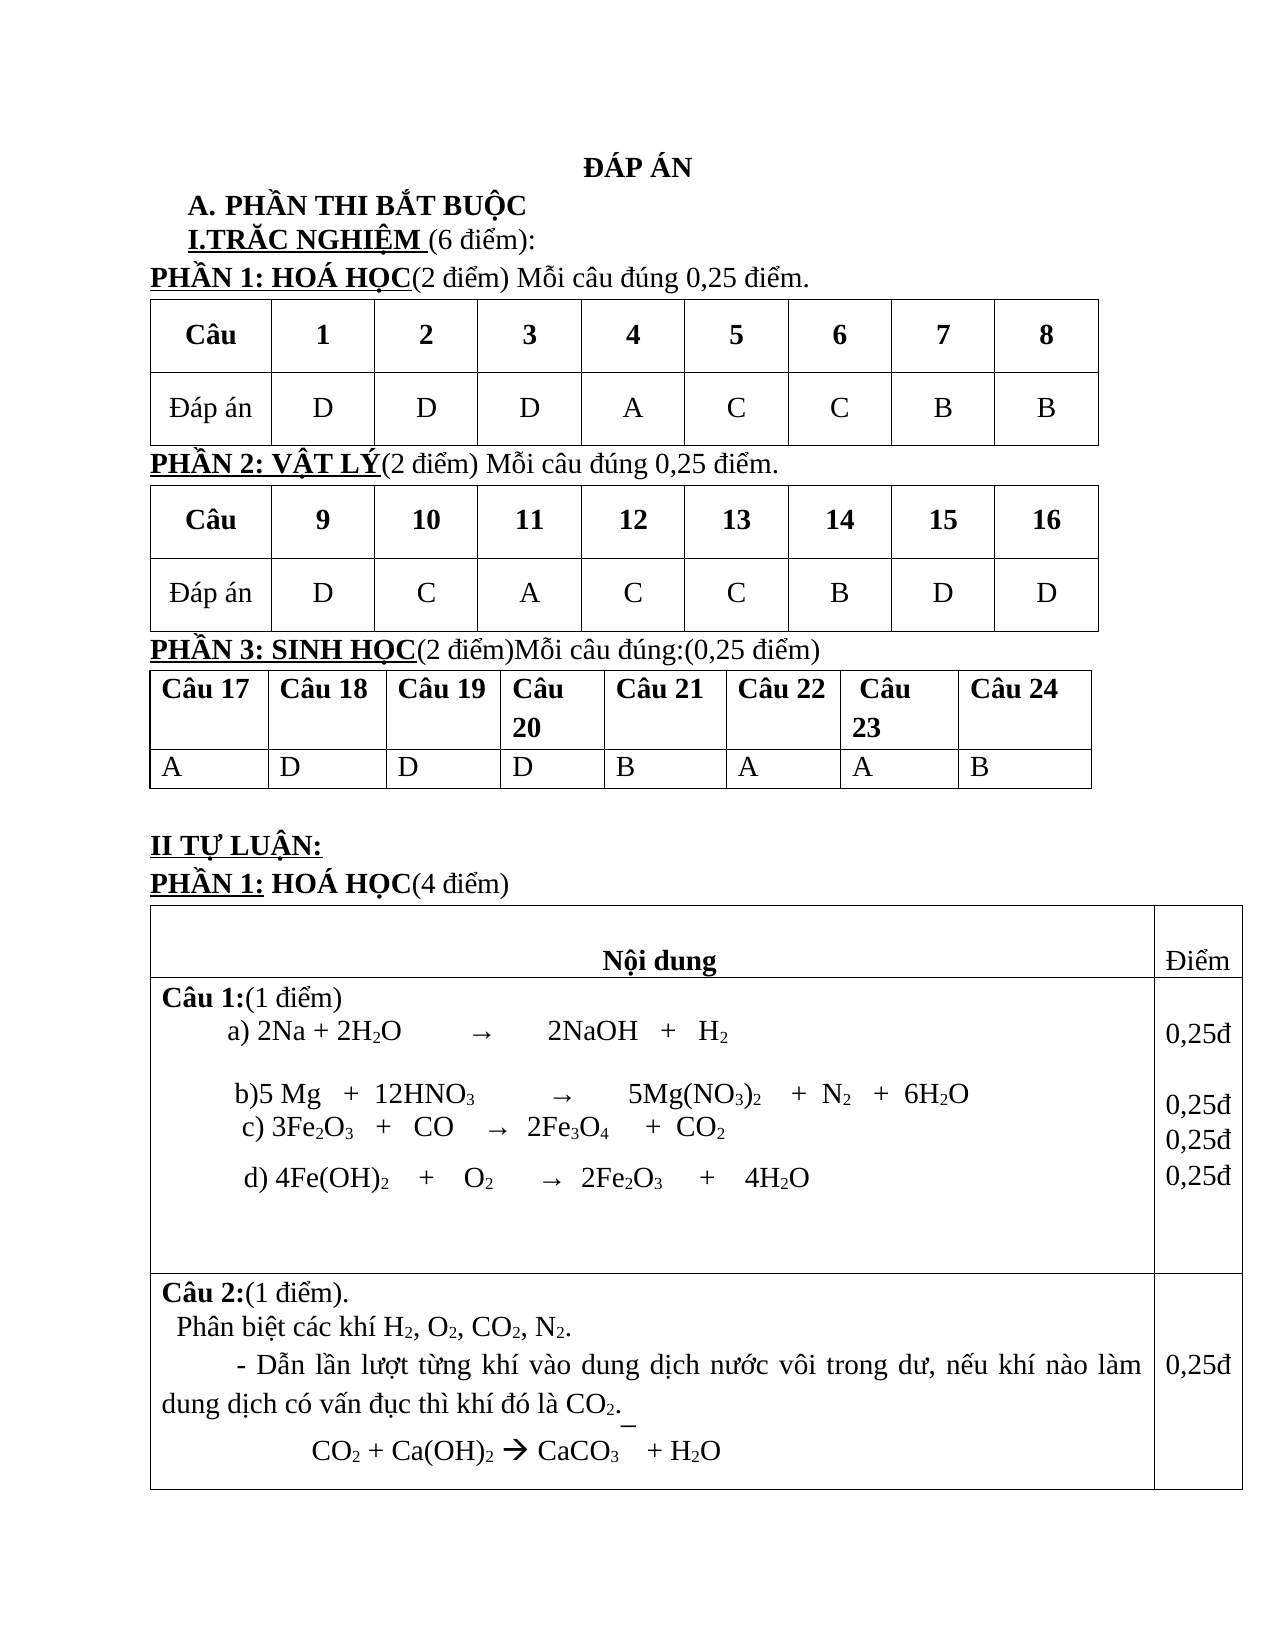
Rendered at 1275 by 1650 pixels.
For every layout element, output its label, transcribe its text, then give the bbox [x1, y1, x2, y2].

table_cell C [685, 559, 788, 631]
table_header Câu [151, 300, 271, 372]
table_header Câu 19 [387, 671, 500, 748]
table_header 16 [995, 486, 1098, 558]
table_header Điểm [1155, 906, 1242, 977]
text I.TRĂC NGHIỆM (6 điểm): [187, 222, 1125, 256]
table_cell C [685, 373, 788, 445]
table_cell D [375, 373, 477, 445]
table_header Câu [151, 486, 271, 558]
table_cell B [605, 750, 726, 788]
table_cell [151, 1274, 1154, 1489]
table_cell A [582, 373, 684, 445]
table_header 7 [892, 300, 994, 372]
text PHẦN 1: HOÁ HỌC(4 điểm) [150, 866, 1125, 900]
table_header Câu 18 [269, 671, 386, 748]
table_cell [1155, 1274, 1242, 1489]
table_cell D [272, 373, 374, 445]
table_cell D [272, 559, 374, 631]
table_header 14 [789, 486, 891, 558]
list PHẦN THI BẮT BUỘC [187, 188, 1125, 222]
table_cell C [582, 559, 684, 631]
table_header Câu 21 [605, 671, 726, 748]
table_cell D [478, 373, 581, 445]
table_header Nội dung [151, 906, 1154, 977]
table_header 1 [272, 300, 374, 372]
table_cell A [727, 750, 840, 788]
table_header Câu 23 [841, 671, 958, 748]
table_cell B [892, 373, 994, 445]
table_cell D [995, 559, 1098, 631]
table_header 8 [995, 300, 1098, 372]
table_cell C [375, 559, 477, 631]
table_cell B [995, 373, 1098, 445]
table_header 6 [789, 300, 891, 372]
table_header Câu 20 [501, 671, 604, 748]
table_header 11 [478, 486, 581, 558]
table_cell D [387, 750, 500, 788]
table_header 9 [272, 486, 374, 558]
table_cell Câu 1:(1 điểm) a) 2Na + 2H2O → 2NaOH + H2 b)5 Mg + 12HNO3 → 5Mg(NO3)2 + N2 + 6H2O c) 3Fe2O3 + CO → 2Fe3O4 + CO2 d) 4Fe(OH)2 + O2 → 2Fe2O3 + 4H2O [151, 978, 1154, 1272]
text ĐÁP ÁN [150, 150, 1125, 183]
table_cell A [478, 559, 581, 631]
text PHẦN 3: SINH HỌC(2 điểm)Mỗi câu đúng:(0,25 điểm) [150, 632, 1125, 665]
table_cell A [841, 750, 958, 788]
table_header Câu 24 [959, 671, 1091, 748]
text PHẦN 2: VẬT LÝ(2 điểm) Mỗi câu đúng 0,25 điểm. [150, 446, 1125, 480]
table_header 13 [685, 486, 788, 558]
table_header 2 [375, 300, 477, 372]
table_header 15 [892, 486, 994, 558]
table_cell B [959, 750, 1091, 788]
table_cell C [789, 373, 891, 445]
table_cell D [269, 750, 386, 788]
table_header Câu 17 [151, 671, 268, 748]
table_header 5 [685, 300, 788, 372]
table_cell D [892, 559, 994, 631]
table_header 12 [582, 486, 684, 558]
table_cell Đáp án [151, 373, 271, 445]
table_cell 0,25đ 0,25đ 0,25đ 0,25đ [1155, 978, 1242, 1272]
table_header Câu 22 [727, 671, 840, 748]
table_header 3 [478, 300, 581, 372]
table_cell B [789, 559, 891, 631]
table_cell D [501, 750, 604, 788]
text II TỰ LUẬN: [150, 828, 1125, 861]
table_cell A [151, 750, 268, 788]
table_header 10 [375, 486, 477, 558]
table_header 4 [582, 300, 684, 372]
table_cell Đáp án [151, 559, 271, 631]
text PHẦN 1: HOÁ HỌC(2 điểm) Mỗi câu đúng 0,25 điểm. [150, 261, 1125, 294]
